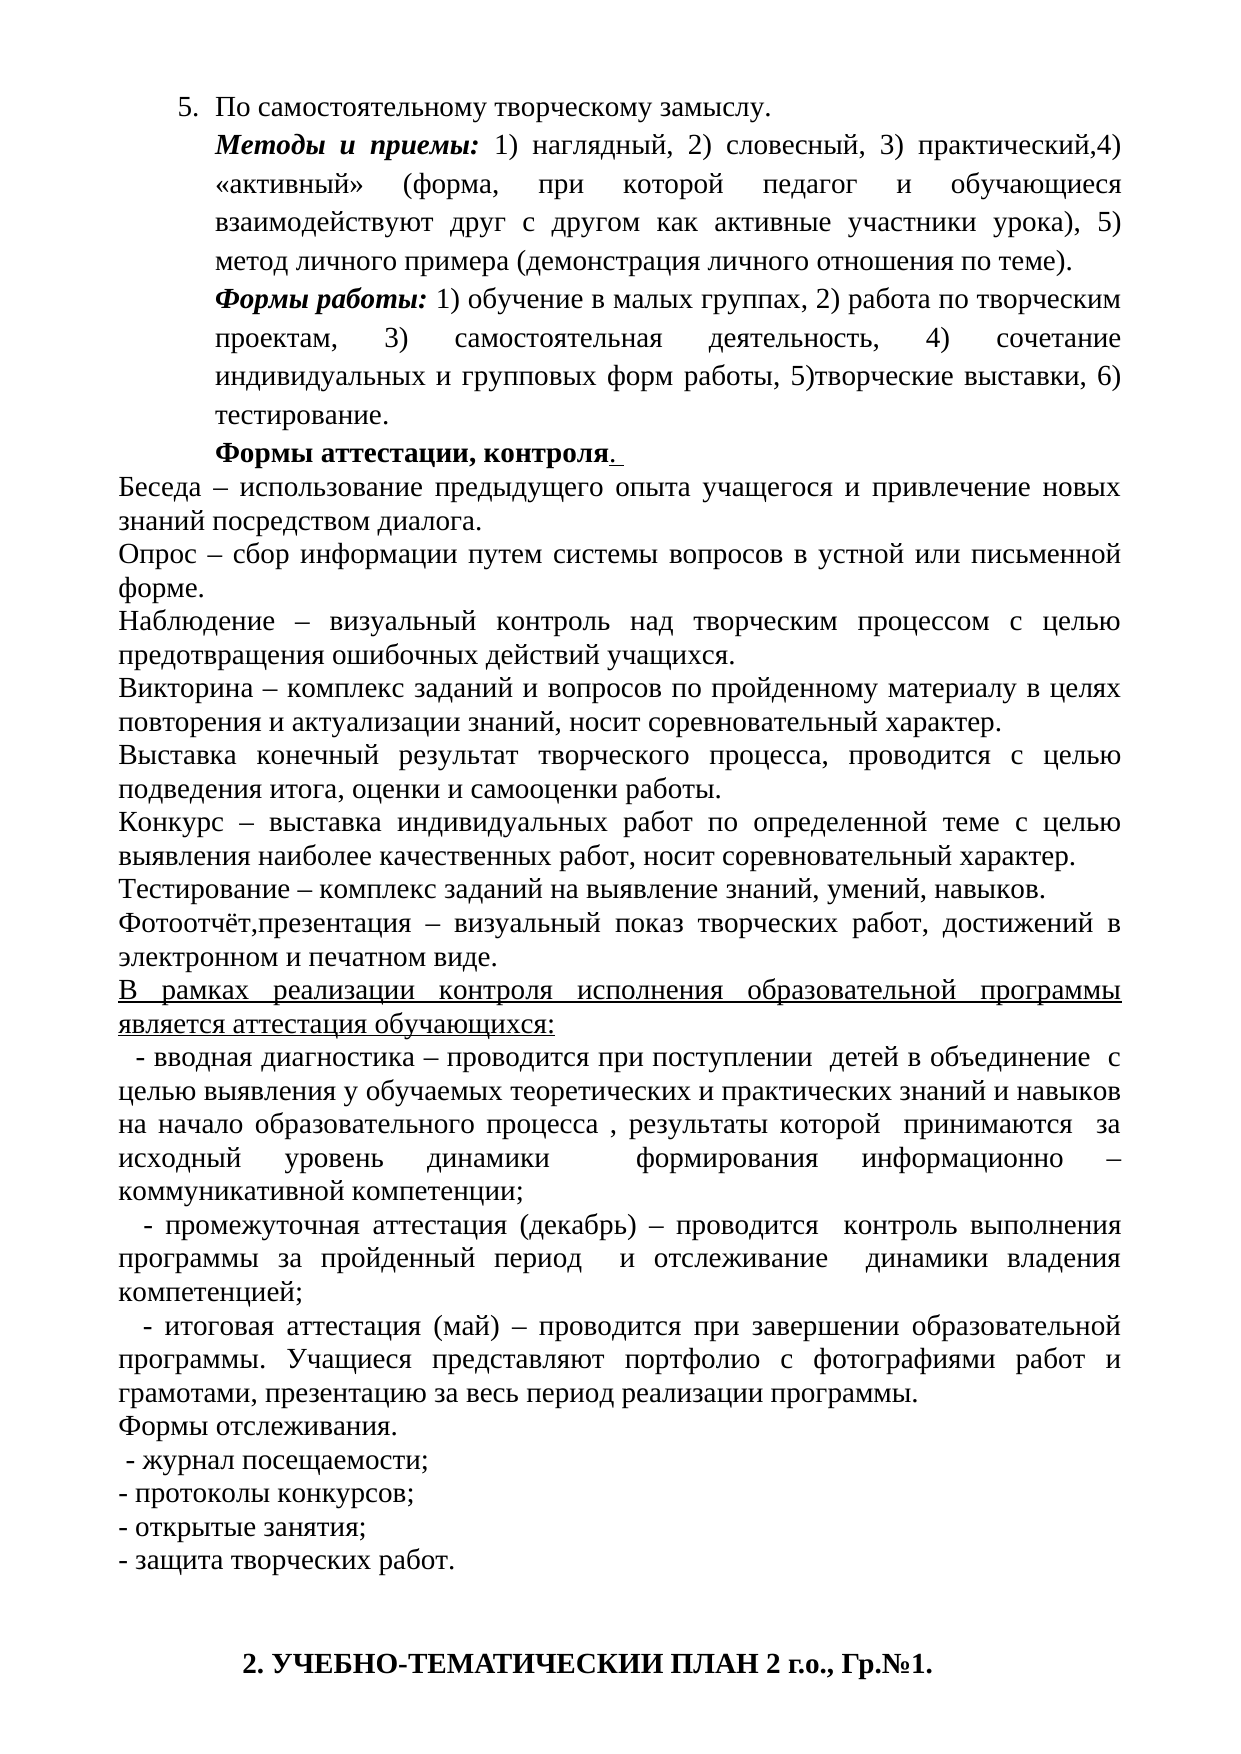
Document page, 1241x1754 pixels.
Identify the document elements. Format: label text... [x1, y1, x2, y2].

text - итоговая аттестация (май) – проводится при завершении образовательной программы. Учащиеся представляют портфолио с фотографиями работ и грамотами, презентацию за весь период реализации программы. [118, 1308, 1122, 1408]
text Фотоотчёт,презентация – визуальный показ творческих работ, достижений в электронном и печатном виде. [118, 905, 1122, 972]
text Формы отслеживания. [118, 1408, 1122, 1442]
text Наблюдение – визуальный контроль над творческим процессом с целью предотвращения ошибочных действий учащихся. [118, 603, 1122, 670]
text Беседа – использование предыдущего опыта учащегося и привлечение новых знаний посредством диалога. [118, 469, 1122, 536]
text Опрос – сбор информации путем системы вопросов в устной или письменной форме. [118, 536, 1122, 603]
text Викторина – комплекс заданий и вопросов по пройденному материалу в целях повторения и актуализации знаний, носит соревновательный характер. [118, 670, 1122, 737]
list Формы работы: 1) обучение в малых группах, 2) работа по творческим проектам, 3) самостоятельная деятельность, 4) сочетание индивидуальных и групповых форм работы, 5)творческие выставки, 6) тестирование. [215, 281, 1122, 431]
text - открытые занятия; [118, 1509, 1122, 1542]
text В рамках реализации контроля исполнения образовательной программы является аттестация обучающихся: [118, 1003, 1122, 1039]
text 2. УЧЕБНО-ТЕМАТИЧЕСКИИ ПЛАН 2 г.о., Гр.№1. [118, 1647, 1122, 1680]
text В рамках реализации контроля исполнения образовательной программы является аттестация обучающихся: [118, 972, 1122, 1001]
text - вводная диагностика – проводится при поступлении детей в объединение с целью выявления у обучаемых теоретических и практических знаний и навыков на начало образовательного процесса , результаты которой принимаются за исходный уровень динамики формирования информационно – коммуникативной компетенции; [118, 1039, 1122, 1207]
text Конкурс – выставка индивидуальных работ по определенной теме с целью выявления наиболее качественных работ, носит соревновательный характер. [118, 804, 1122, 872]
text Выставка конечный результат творческого процесса, проводится с целью подведения итога, оценки и самооценки работы. [118, 737, 1122, 804]
text - протоколы конкурсов; [118, 1475, 1122, 1509]
list Методы и приемы: 1) наглядный, 2) словесный, 3) практический,4) «активный» (форма, при которой педагог и обучающиеся взаимодействуют друг с другом как активные участники урока), 5) метод личного примера (демонстрация личного отношения по теме). [215, 127, 1122, 276]
text Тестирование – комплекс заданий на выявление знаний, умений, навыков. [118, 872, 1122, 905]
list По самостоятельному творческому замыслу. [177, 89, 1122, 122]
text - защита творческих работ. [118, 1542, 1122, 1576]
text - промежуточная аттестация (декабрь) – проводится контроль выполнения программы за пройденный период и отслеживание динамики владения компетенцией; [118, 1207, 1122, 1308]
list Формы аттестации, контроля. [215, 436, 1122, 469]
text - журнал посещаемости; [118, 1442, 1122, 1475]
